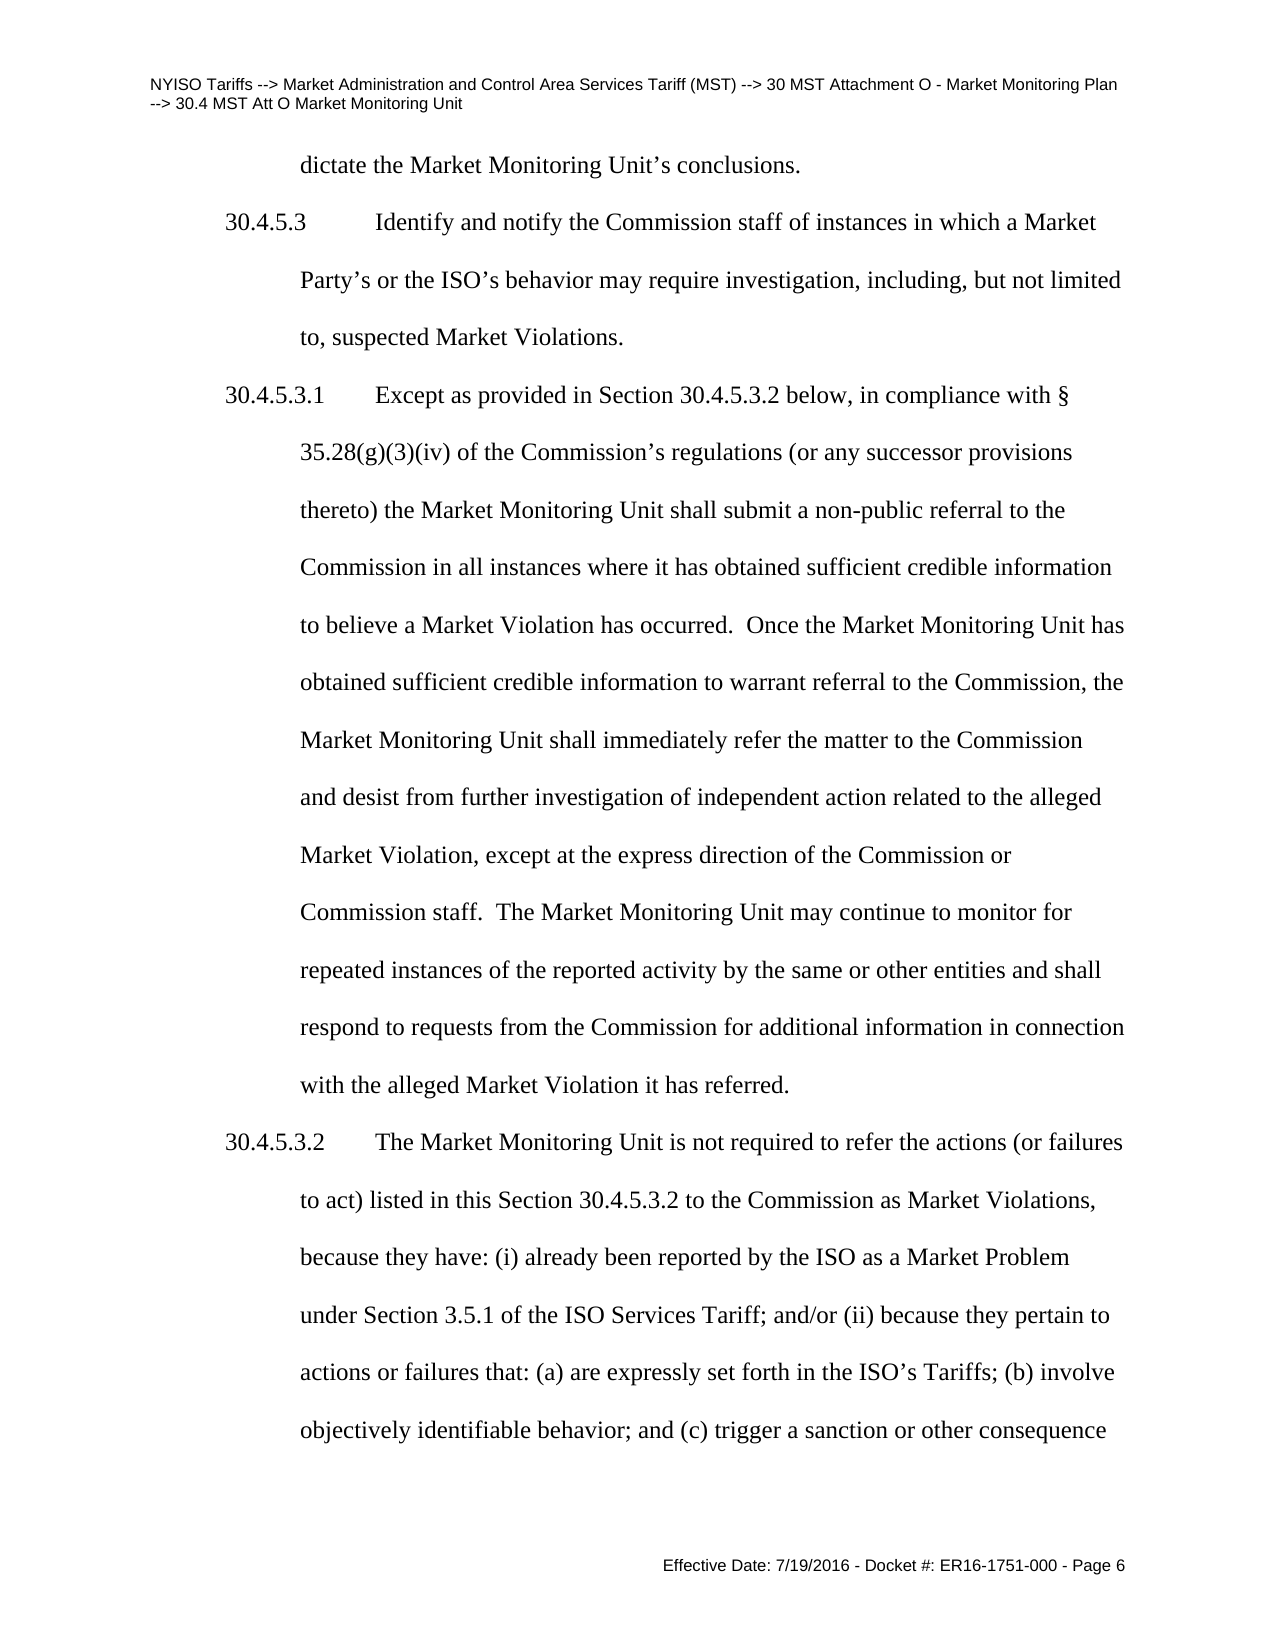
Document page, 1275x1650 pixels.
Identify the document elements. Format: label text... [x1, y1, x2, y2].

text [225, 150, 1125, 179]
text 30.4.5.3 Identify and notify the Commission staff of instances in which a Market Party’s or the ISO’s behavior may require investigation, including, but not limited to, suspected Market Violations. [225, 207, 1125, 351]
text 30.4.5.3.1 Except as provided in Section 30.4.5.3.2 below, in compliance with § 35.28(g)(3)(iv) of the Commission’s regulations (or any successor provisions thereto) the Market Monitoring Unit shall submit a non-public referral to the Commission in all instances where it has obtained sufficient credible information to believe a Market Violation has occurred. Once the Market Monitoring Unit has obtained sufficient credible information to warrant referral to the Commission, the Market Monitoring Unit shall immediately refer the matter to the Commission and desist from further investigation of independent action related to the alleged Market Violation, except at the express direction of the Commission or Commission staff. The Market Monitoring Unit may continue to monitor for repeated instances of the reported activity by the same or other entities and shall respond to requests from the Commission for additional information in connection with the alleged Market Violation it has referred. [225, 380, 1125, 1099]
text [225, 1127, 1125, 1444]
